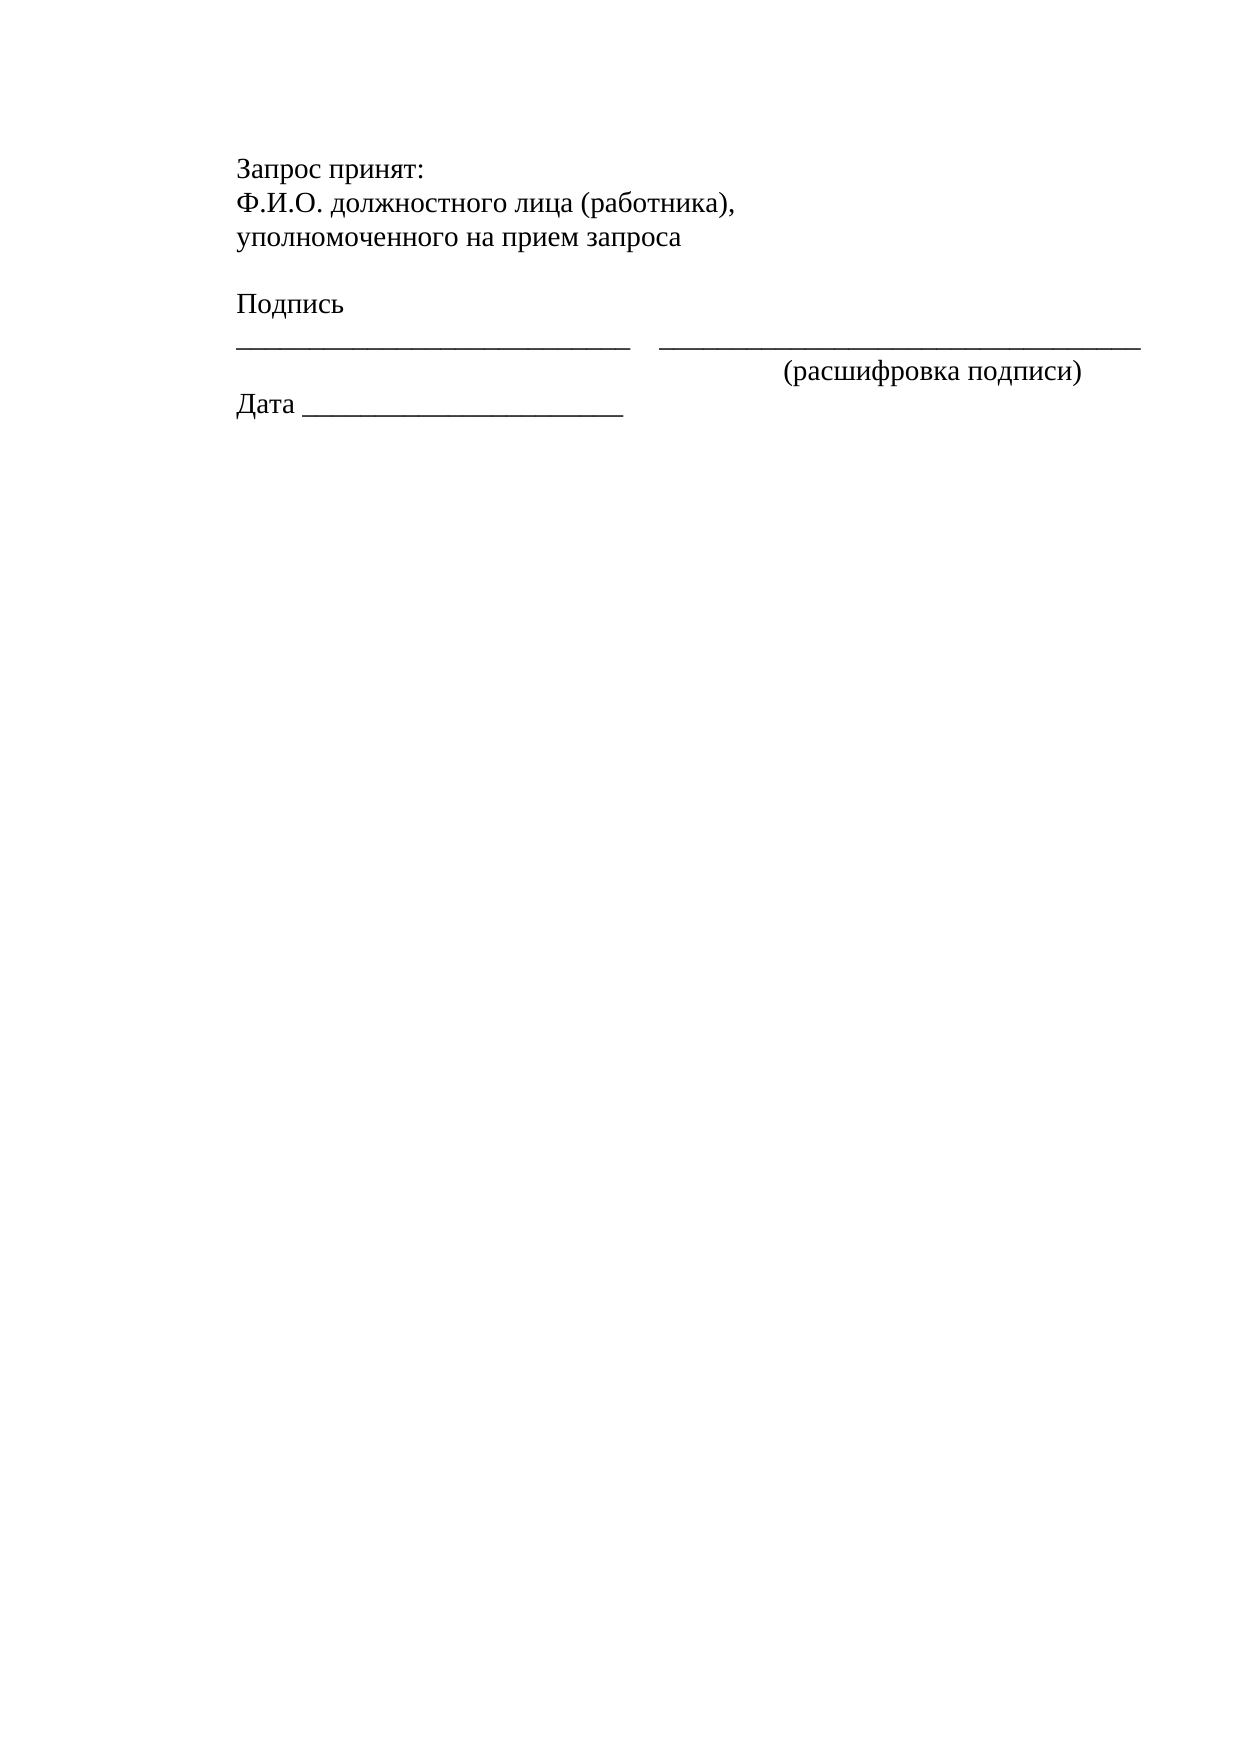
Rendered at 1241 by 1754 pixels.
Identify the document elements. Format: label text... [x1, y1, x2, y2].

text ___________________________ _________________________________ [177, 319, 1152, 353]
text Ф.И.О. должностного лица (работника), [177, 185, 1152, 219]
text Подпись [177, 286, 1152, 319]
text Запрос принят: [177, 152, 1152, 185]
text Дата ______________________ [177, 386, 1152, 420]
text (расшифровка подписи) [177, 353, 1152, 386]
text уполномоченного на прием запроса [177, 219, 1152, 252]
